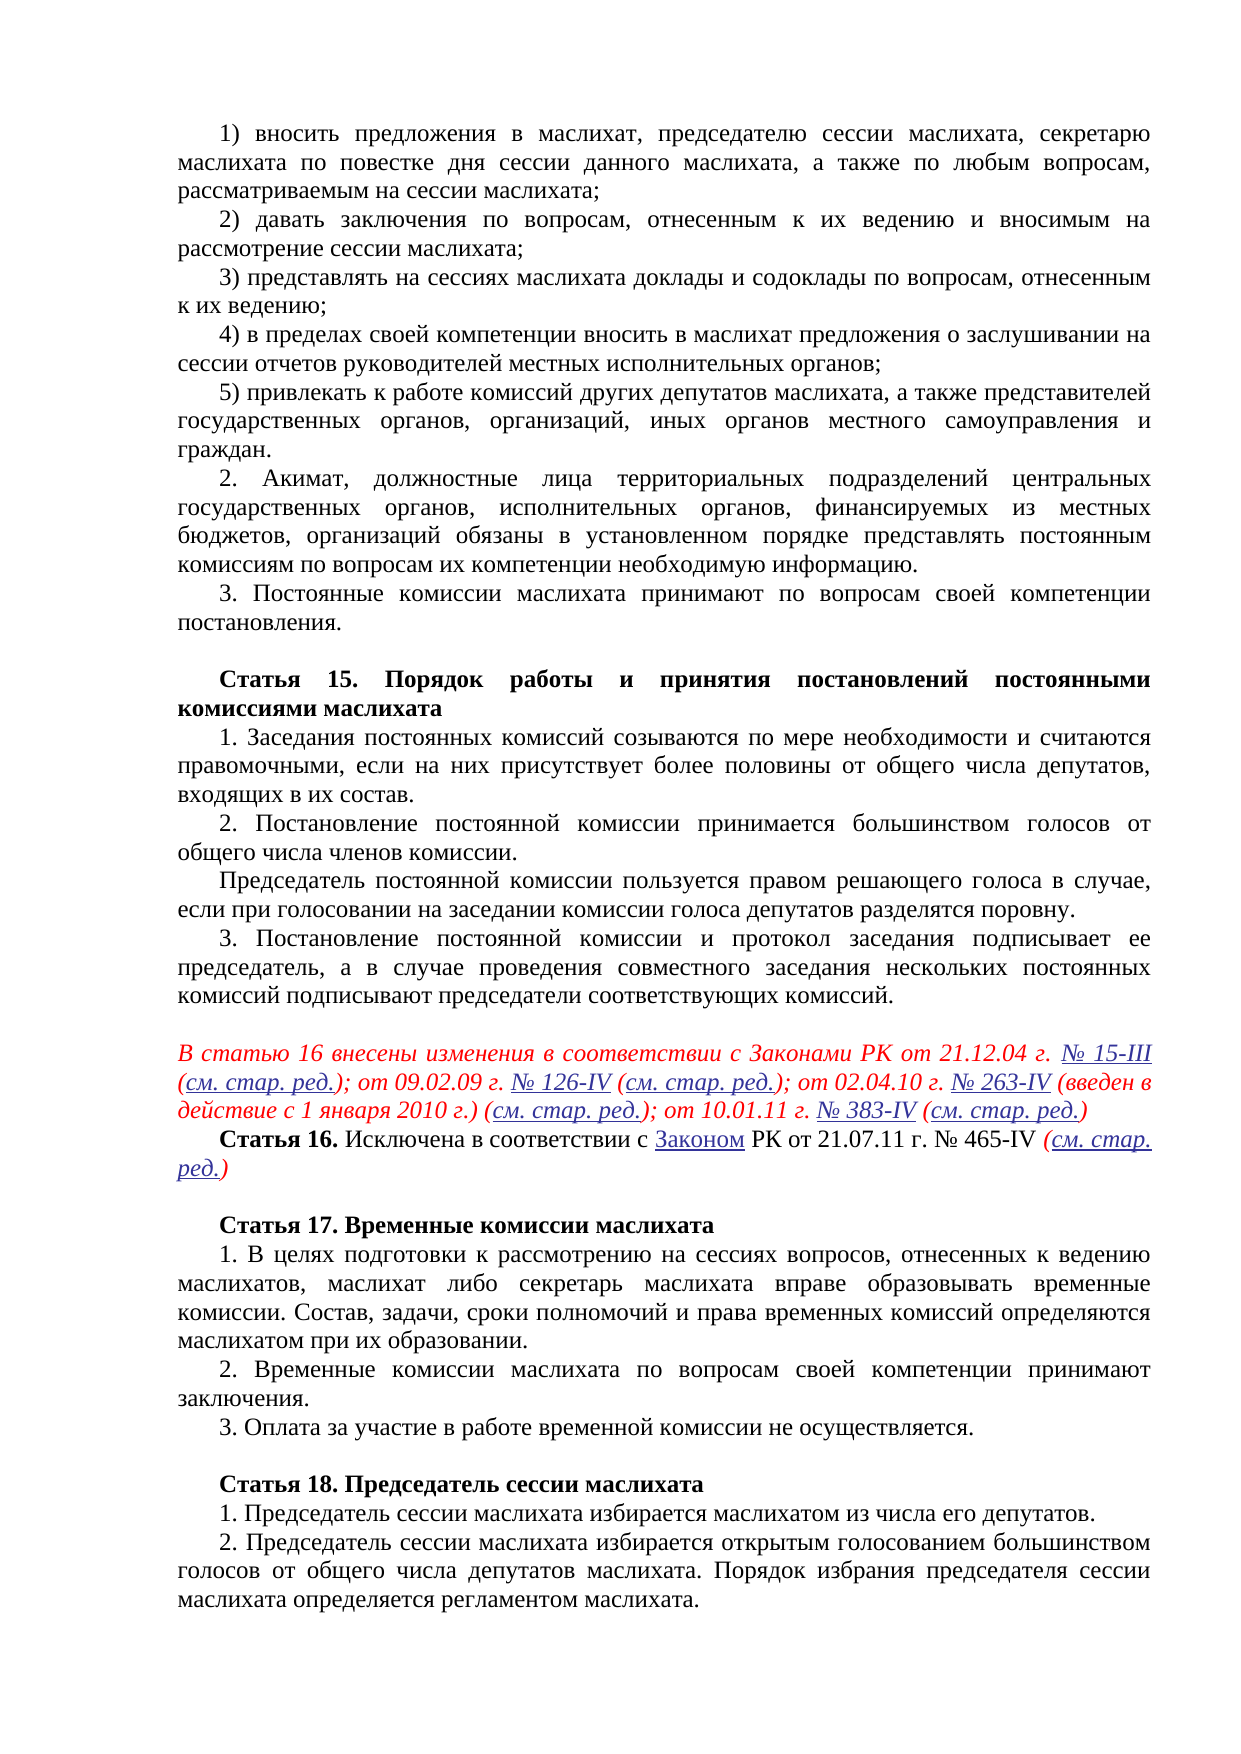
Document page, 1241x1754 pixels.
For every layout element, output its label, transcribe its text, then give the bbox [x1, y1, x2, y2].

text 1. В целях подготовки к рассмотрению на сессиях вопросов, отнесенных к ведению маслихатов, маслихат либо секретарь маслихата вправе образовывать временные комиссии. Состав, задачи, сроки полномочий и права временных комиссий определяются маслихатом при их образовании. [177, 1239, 1152, 1354]
text Председатель постоянной комиссии пользуется правом решающего голоса в случае, если при голосовании на заседании комиссии голоса депутатов разделятся поровну. [177, 866, 1152, 923]
text Статья 16. Исключена в соответствии с Законом РК от 21.07.11 г. № 465-IV (см. стар. ред.) [177, 1124, 1152, 1182]
text В статью 16 внесены изменения в соответствии с Законами РК от 21.12.04 г. № 15-III (см. стар. ред.); от 09.02.09 г. № 126-IV (см. стар. ред.); от 02.04.10 г. № 263-IV (введен в действие с 1 января 2010 г.) (см. стар. ред.); от 10.01.11 г. № 383-IV (см. стар. ред.) [177, 1038, 1152, 1124]
text 1) вносить предложения в маслихат, председателю сессии маслихата, секретарю маслихата по повестке дня сессии данного маслихата, а также по любым вопросам, рассматриваемым на сессии маслихата; [177, 118, 1152, 204]
text Статья 17. Временные комиссии маслихата [177, 1211, 1152, 1239]
text 2. Акимат, должностные лица территориальных подразделений центральных государственных органов, исполнительных органов, финансируемых из местных бюджетов, организаций обязаны в установленном порядке представлять постоянным комиссиям по вопросам их компетенции необходимую информацию. [177, 463, 1152, 578]
text Статья 18. Председатель сессии маслихата [177, 1469, 1152, 1498]
text 2. Временные комиссии маслихата по вопросам своей компетенции принимают заключения. [177, 1354, 1152, 1412]
text 3) представлять на сессиях маслихата доклады и содоклады по вопросам, отнесенным к их ведению; [177, 262, 1152, 319]
text 2. Председатель сессии маслихата избирается открытым голосованием большинством голосов от общего числа депутатов маслихата. Порядок избрания председателя сессии маслихата определяется регламентом маслихата. [177, 1527, 1152, 1613]
text 1. Председатель сессии маслихата избирается маслихатом из числа его депутатов. [177, 1498, 1152, 1527]
text 2. Постановление постоянной комиссии принимается большинством голосов от общего числа членов комиссии. [177, 808, 1152, 866]
text 3. Постоянные комиссии маслихата принимают по вопросам своей компетенции постановления. [177, 578, 1152, 636]
text 5) привлекать к работе комиссий других депутатов маслихата, а также представителей государственных органов, организаций, иных органов местного самоуправления и граждан. [177, 377, 1152, 463]
text 3. Постановление постоянной комиссии и протокол заседания подписывает ее председатель, а в случае проведения совместного заседания нескольких постоянных комиссий подписывают председатели соответствующих комиссий. [177, 923, 1152, 1009]
text 2) давать заключения по вопросам, отнесенным к их ведению и вносимым на рассмотрение сессии маслихата; [177, 204, 1152, 262]
text 4) в пределах своей компетенции вносить в маслихат предложения о заслушивании на сессии отчетов руководителей местных исполнительных органов; [177, 319, 1152, 377]
text 1. Заседания постоянных комиссий созываются по мере необходимости и считаются правомочными, если на них присутствует более половины от общего числа депутатов, входящих в их состав. [177, 722, 1152, 808]
text 3. Оплата за участие в работе временной комиссии не осуществляется. [177, 1412, 1152, 1441]
text Статья 15. Порядок работы и принятия постановлений постоянными комиссиями маслихата [177, 664, 1152, 722]
